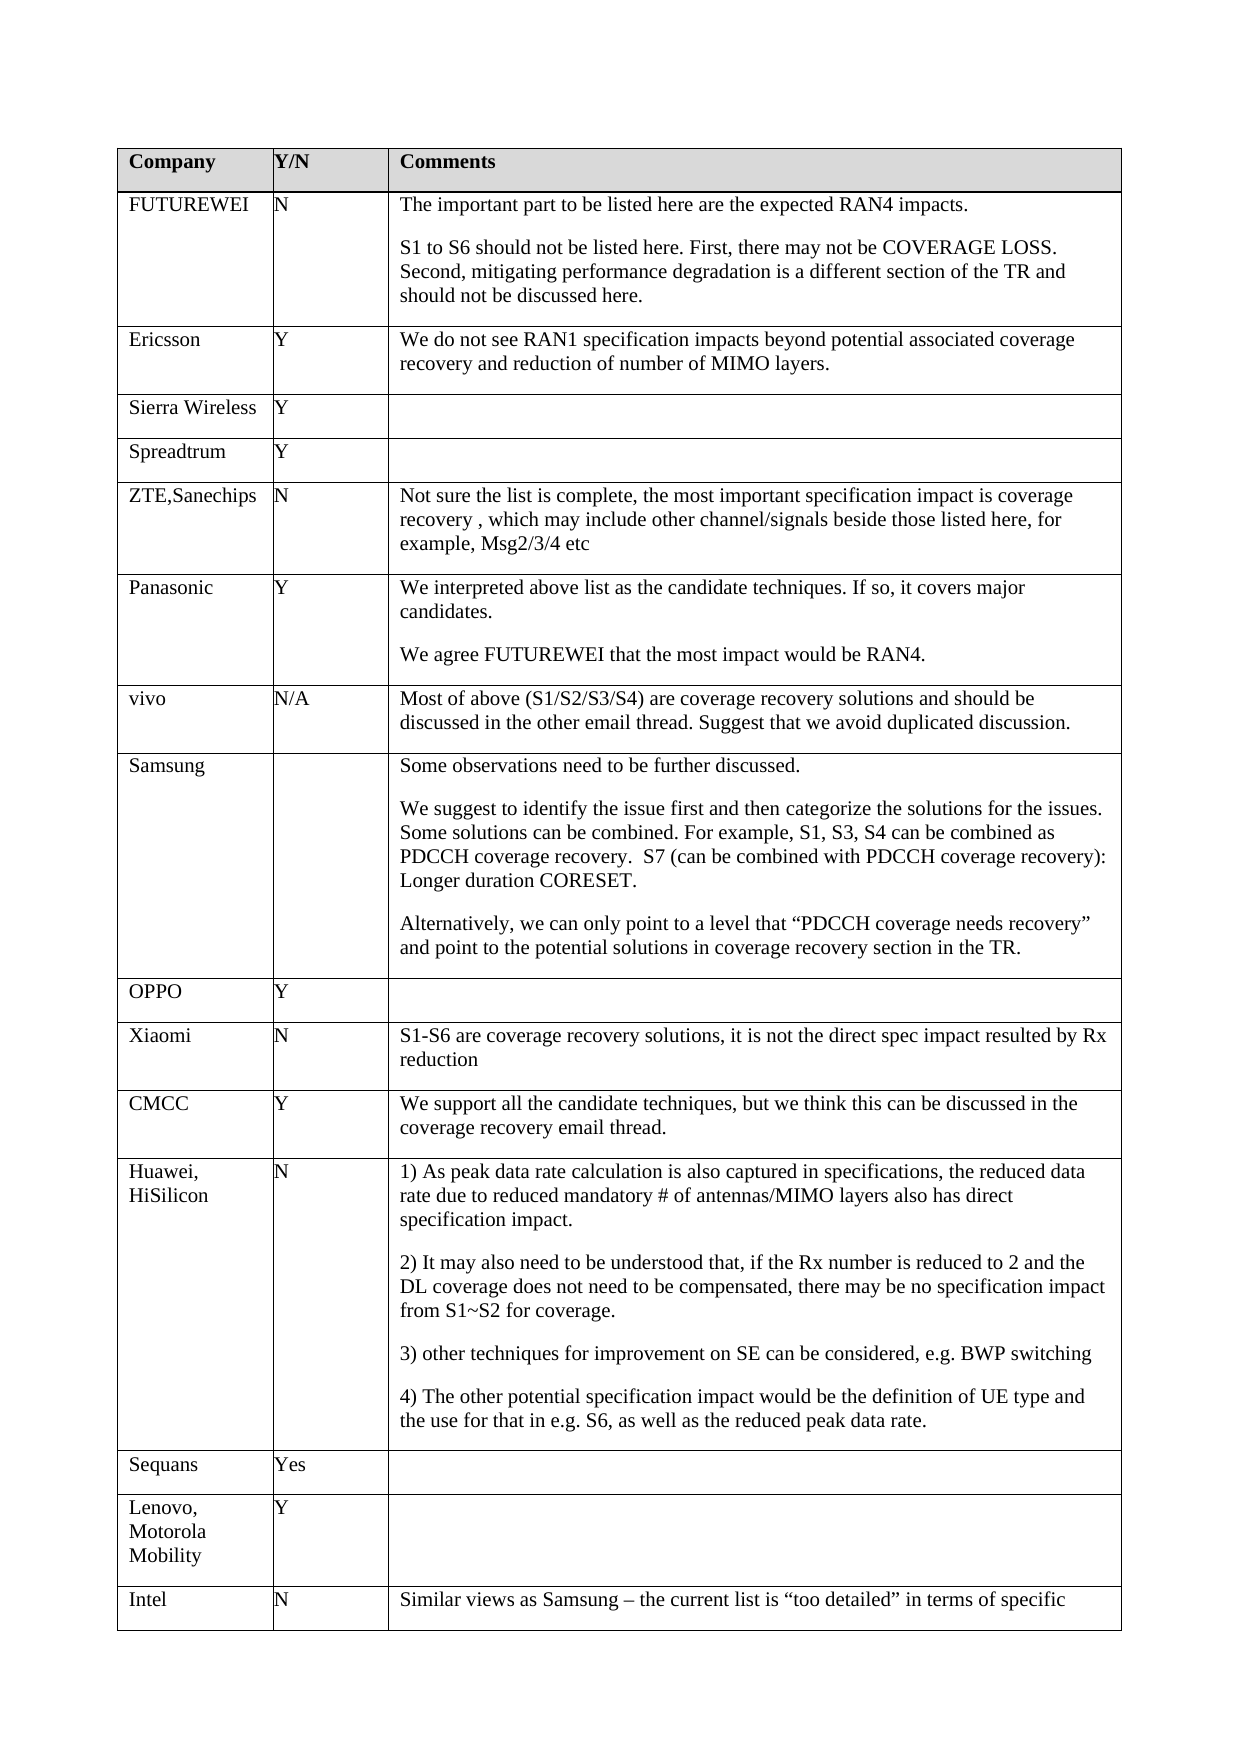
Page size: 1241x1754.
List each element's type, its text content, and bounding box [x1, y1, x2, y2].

table_cell Huawei, HiSilicon [118, 1159, 273, 1450]
table_cell Most of above (S1/S2/S3/S4) are coverage recovery solutions and should be discussed in the other email thread. Suggest that we avoid duplicated discussion. [389, 686, 1121, 752]
table_cell Y [274, 1495, 388, 1586]
table_cell N [274, 483, 388, 574]
table_cell Some observations need to be further discussed. We suggest to identify the issue first and then categorize the solutions for the issues. Some solutions can be combined. For example, S1, S3, S4 can be combined as PDCCH coverage recovery. S7 (can be combined with PDCCH coverage recovery): Longer duration CORESET. Alternatively, we can only point to a level that “PDCCH coverage needs recovery” and point to the potential solutions in coverage recovery section in the TR. [389, 754, 1121, 978]
table_cell The important part to be listed here are the expected RAN4 impacts. S1 to S6 should not be listed here. First, there may not be COVERAGE LOSS. Second, mitigating performance degradation is a different section of the TR and should not be discussed here. [389, 193, 1121, 326]
table_cell We support all the candidate techniques, but we think this can be discussed in the coverage recovery email thread. [389, 1091, 1121, 1158]
table_cell [389, 1495, 1121, 1586]
table_cell N [274, 193, 388, 326]
table_cell CMCC [118, 1091, 273, 1158]
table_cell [389, 1587, 1121, 1630]
table_cell [274, 754, 388, 978]
table_cell FUTUREWEI [118, 193, 273, 326]
table_cell Y [274, 395, 388, 438]
table_cell Spreadtrum [118, 439, 273, 482]
table_header Y/N [274, 149, 388, 191]
table_cell Samsung [118, 754, 273, 978]
table_cell S1-S6 are coverage recovery solutions, it is not the direct spec impact resulted by Rx reduction [389, 1023, 1121, 1090]
table_cell Y [274, 327, 388, 394]
table_cell OPPO [118, 979, 273, 1022]
table_cell 1) As peak data rate calculation is also captured in specifications, the reduced data rate due to reduced mandatory # of antennas/MIMO layers also has direct specification impact. 2) It may also need to be understood that, if the Rx number is reduced to 2 and the DL coverage does not need to be compensated, there may be no specification impact from S1~S2 for coverage. 3) other techniques for improvement on SE can be considered, e.g. BWP switching 4) The other potential specification impact would be the definition of UE type and the use for that in e.g. S6, as well as the reduced peak data rate. [389, 1159, 1121, 1450]
table_header Company [118, 149, 273, 191]
table_cell Not sure the list is complete, the most important specification impact is coverage recovery , which may include other channel/signals beside those listed here, for example, Msg2/3/4 etc [389, 483, 1121, 574]
table_cell vivo [118, 686, 273, 752]
table_cell ZTE,Sanechips [118, 483, 273, 574]
table_cell Y [274, 439, 388, 482]
table_cell Sequans [118, 1451, 273, 1494]
table_cell N [274, 1587, 388, 1630]
table_cell Lenovo, Motorola Mobility [118, 1495, 273, 1586]
table_cell [389, 1451, 1121, 1494]
table_cell Yes [274, 1451, 388, 1494]
table_cell Intel [118, 1587, 273, 1630]
table_cell Y [274, 1091, 388, 1158]
table_cell Ericsson [118, 327, 273, 394]
table_cell [389, 439, 1121, 482]
table_cell Panasonic [118, 575, 273, 684]
table_cell N/A [274, 686, 388, 752]
table_cell N [274, 1159, 388, 1450]
table_cell [389, 979, 1121, 1022]
table_cell [389, 395, 1121, 438]
table_cell Y [274, 575, 388, 684]
table_cell Y [274, 979, 388, 1022]
table_cell N [274, 1023, 388, 1090]
table_cell We interpreted above list as the candidate techniques. If so, it covers major candidates. We agree FUTUREWEI that the most impact would be RAN4. [389, 575, 1121, 684]
table_header Comments [389, 149, 1121, 191]
table_cell We do not see RAN1 specification impacts beyond potential associated coverage recovery and reduction of number of MIMO layers. [389, 327, 1121, 394]
table_cell Sierra Wireless [118, 395, 273, 438]
table_cell Xiaomi [118, 1023, 273, 1090]
